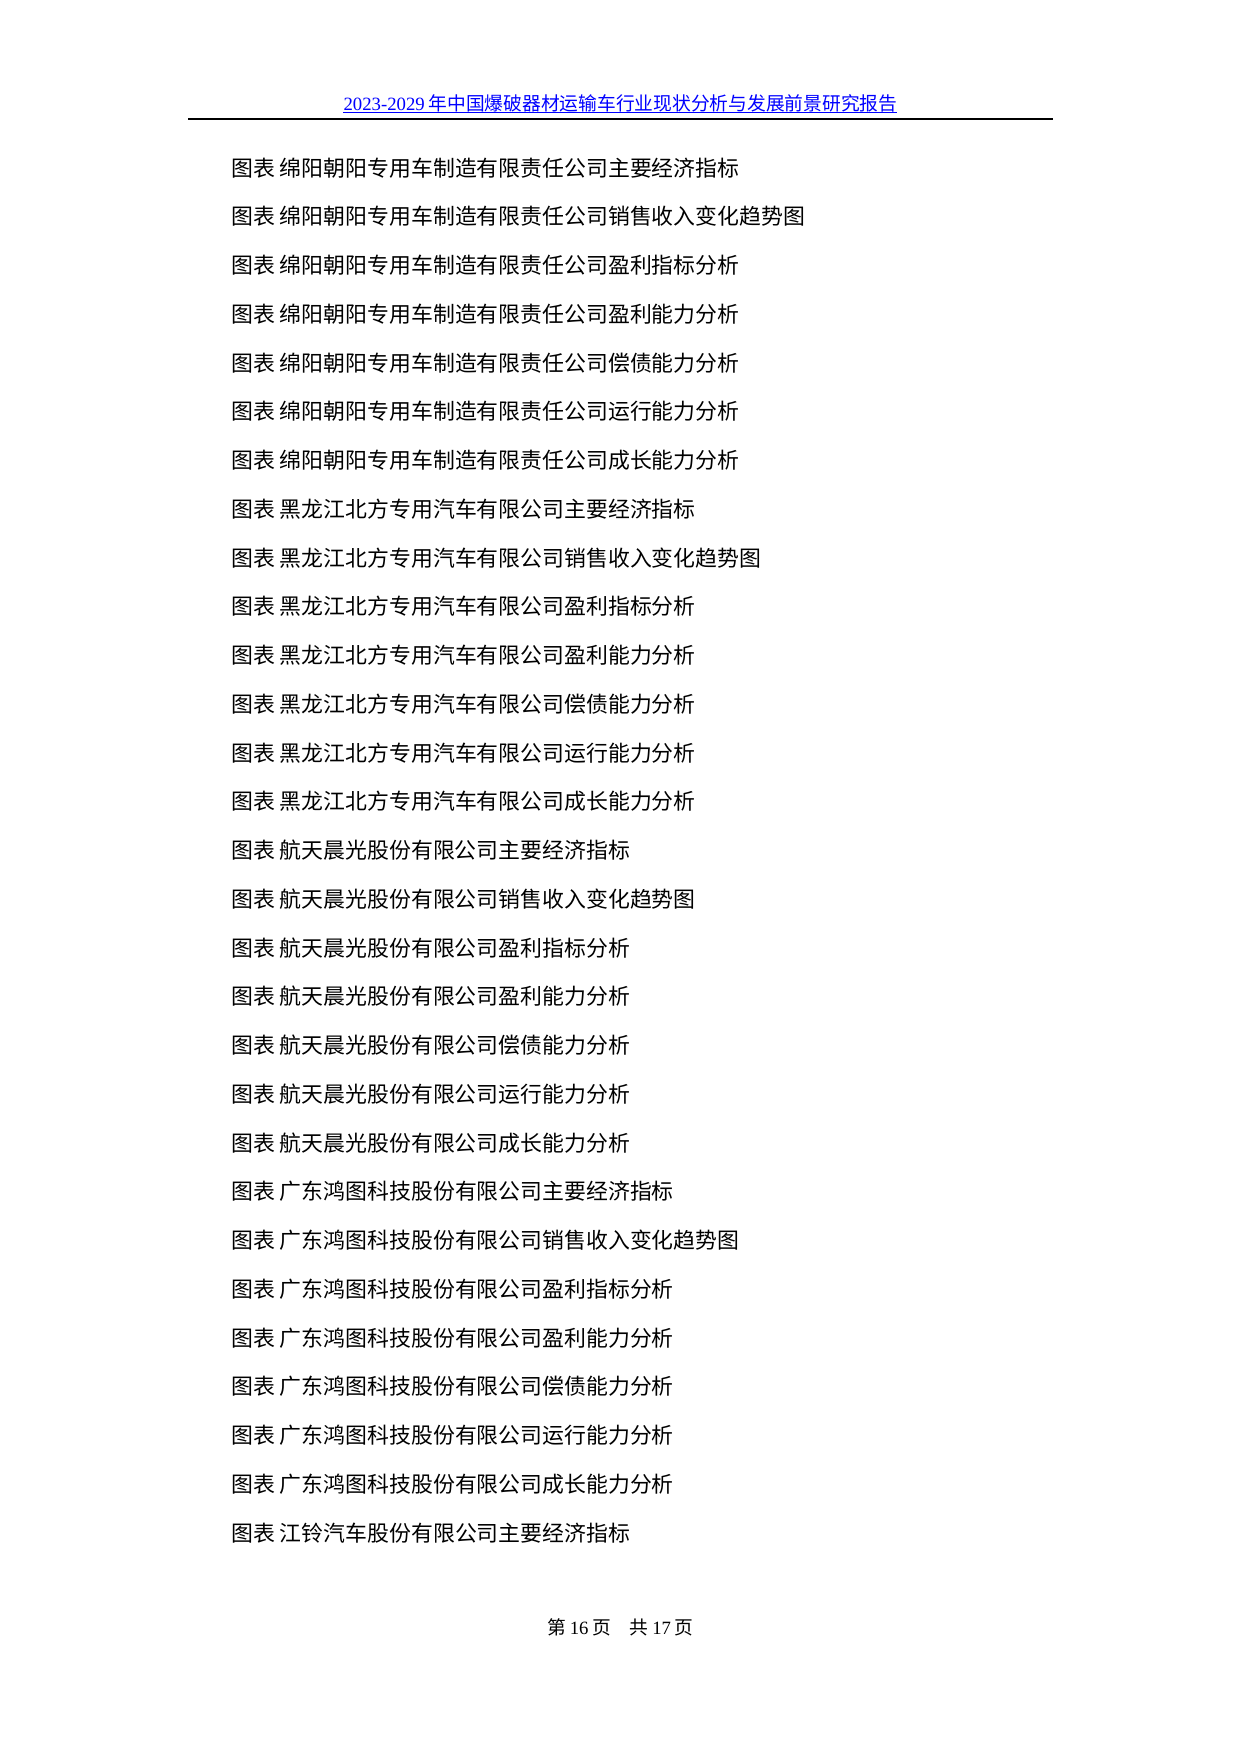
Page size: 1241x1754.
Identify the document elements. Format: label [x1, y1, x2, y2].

text [187, 150, 1053, 1548]
